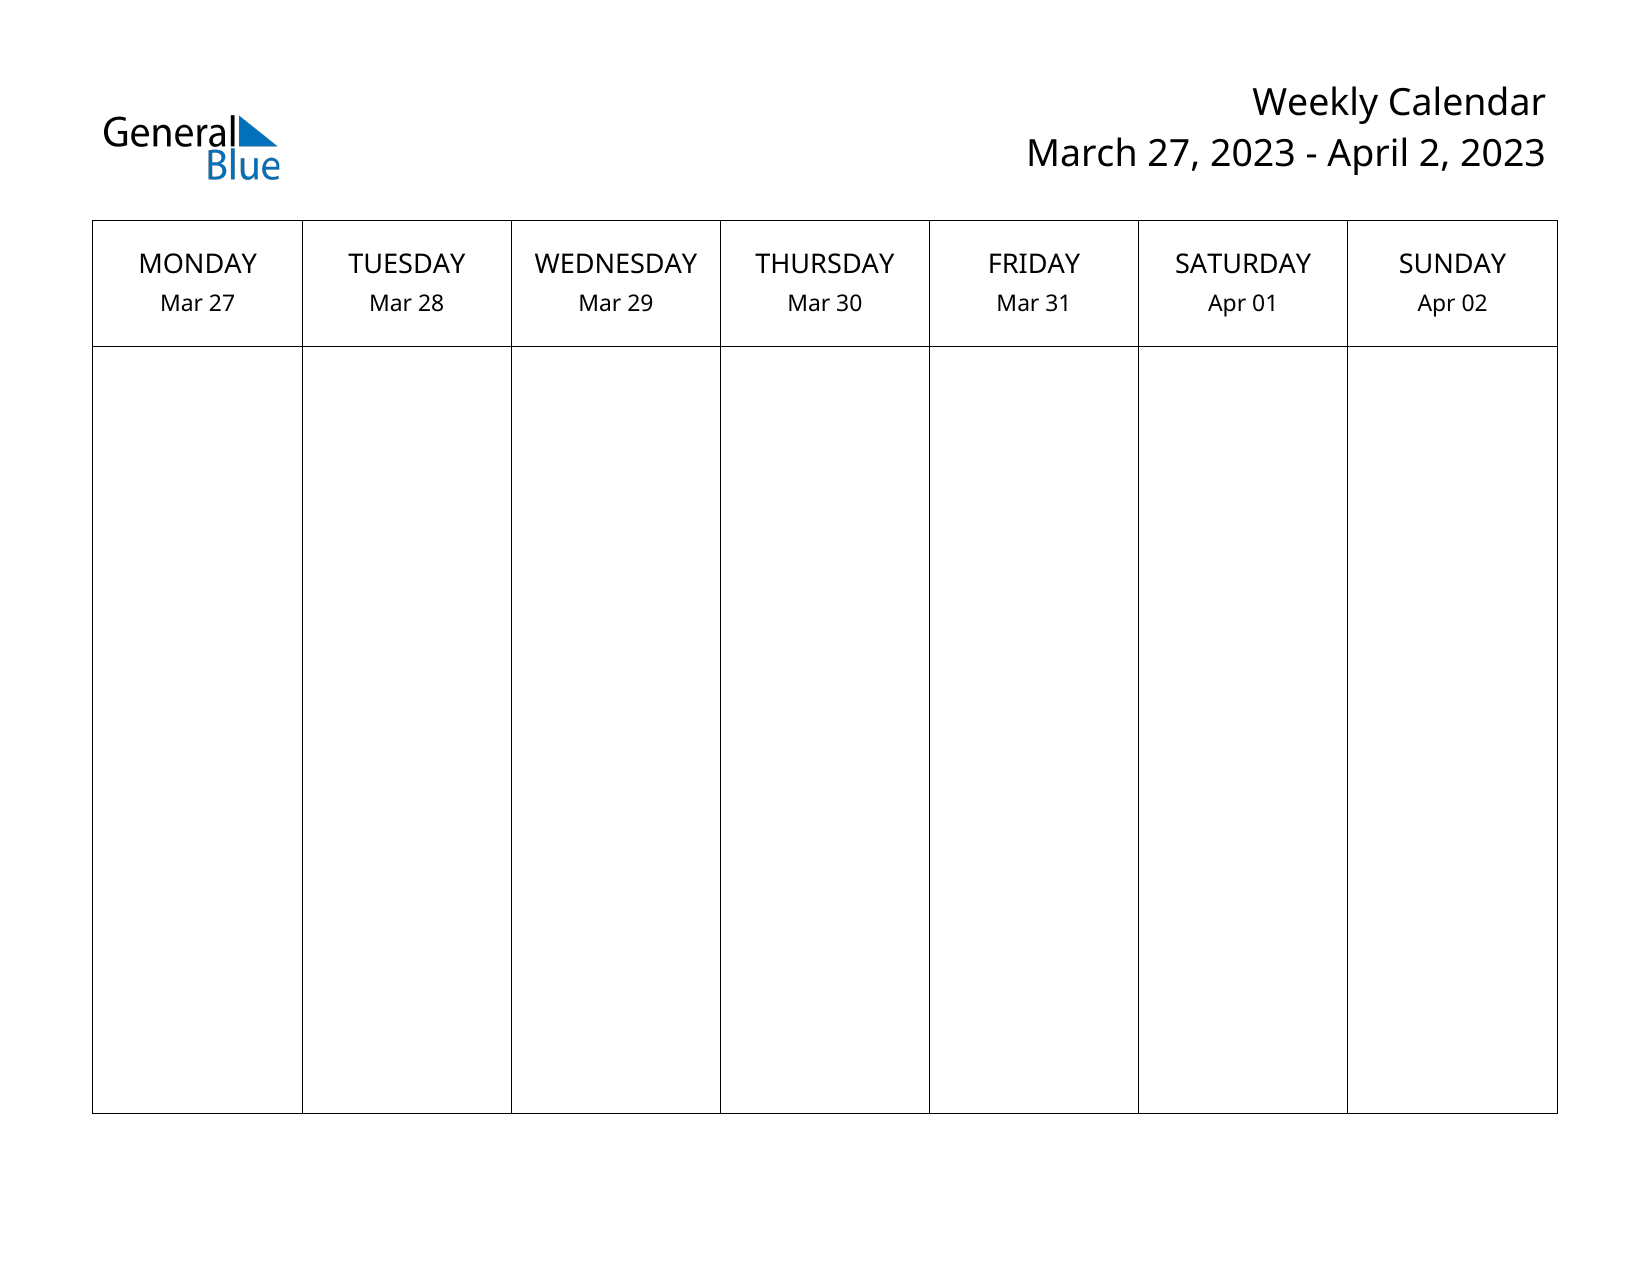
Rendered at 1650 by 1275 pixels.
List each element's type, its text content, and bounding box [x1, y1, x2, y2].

picture [104, 115, 280, 180]
table_cell [303, 347, 511, 1113]
table_cell [93, 347, 302, 1113]
table_cell [512, 347, 720, 1113]
table_cell MONDAY Mar 27 [93, 221, 302, 346]
table_header Weekly Calendar March 27, 2023 - April 2, 2023 [302, 75, 1557, 220]
table_cell [1348, 347, 1557, 1113]
table_cell TUESDAY Mar 28 [303, 221, 511, 346]
table_cell SATURDAY Apr 01 [1139, 221, 1347, 346]
table_cell [721, 347, 929, 1113]
table_cell [930, 347, 1138, 1113]
table_header [93, 75, 302, 220]
table_cell WEDNESDAY Mar 29 [512, 221, 720, 346]
table_cell FRIDAY Mar 31 [930, 221, 1138, 346]
table_cell THURSDAY Mar 30 [721, 221, 929, 346]
table_cell [1139, 347, 1347, 1113]
table_cell SUNDAY Apr 02 [1348, 221, 1557, 346]
